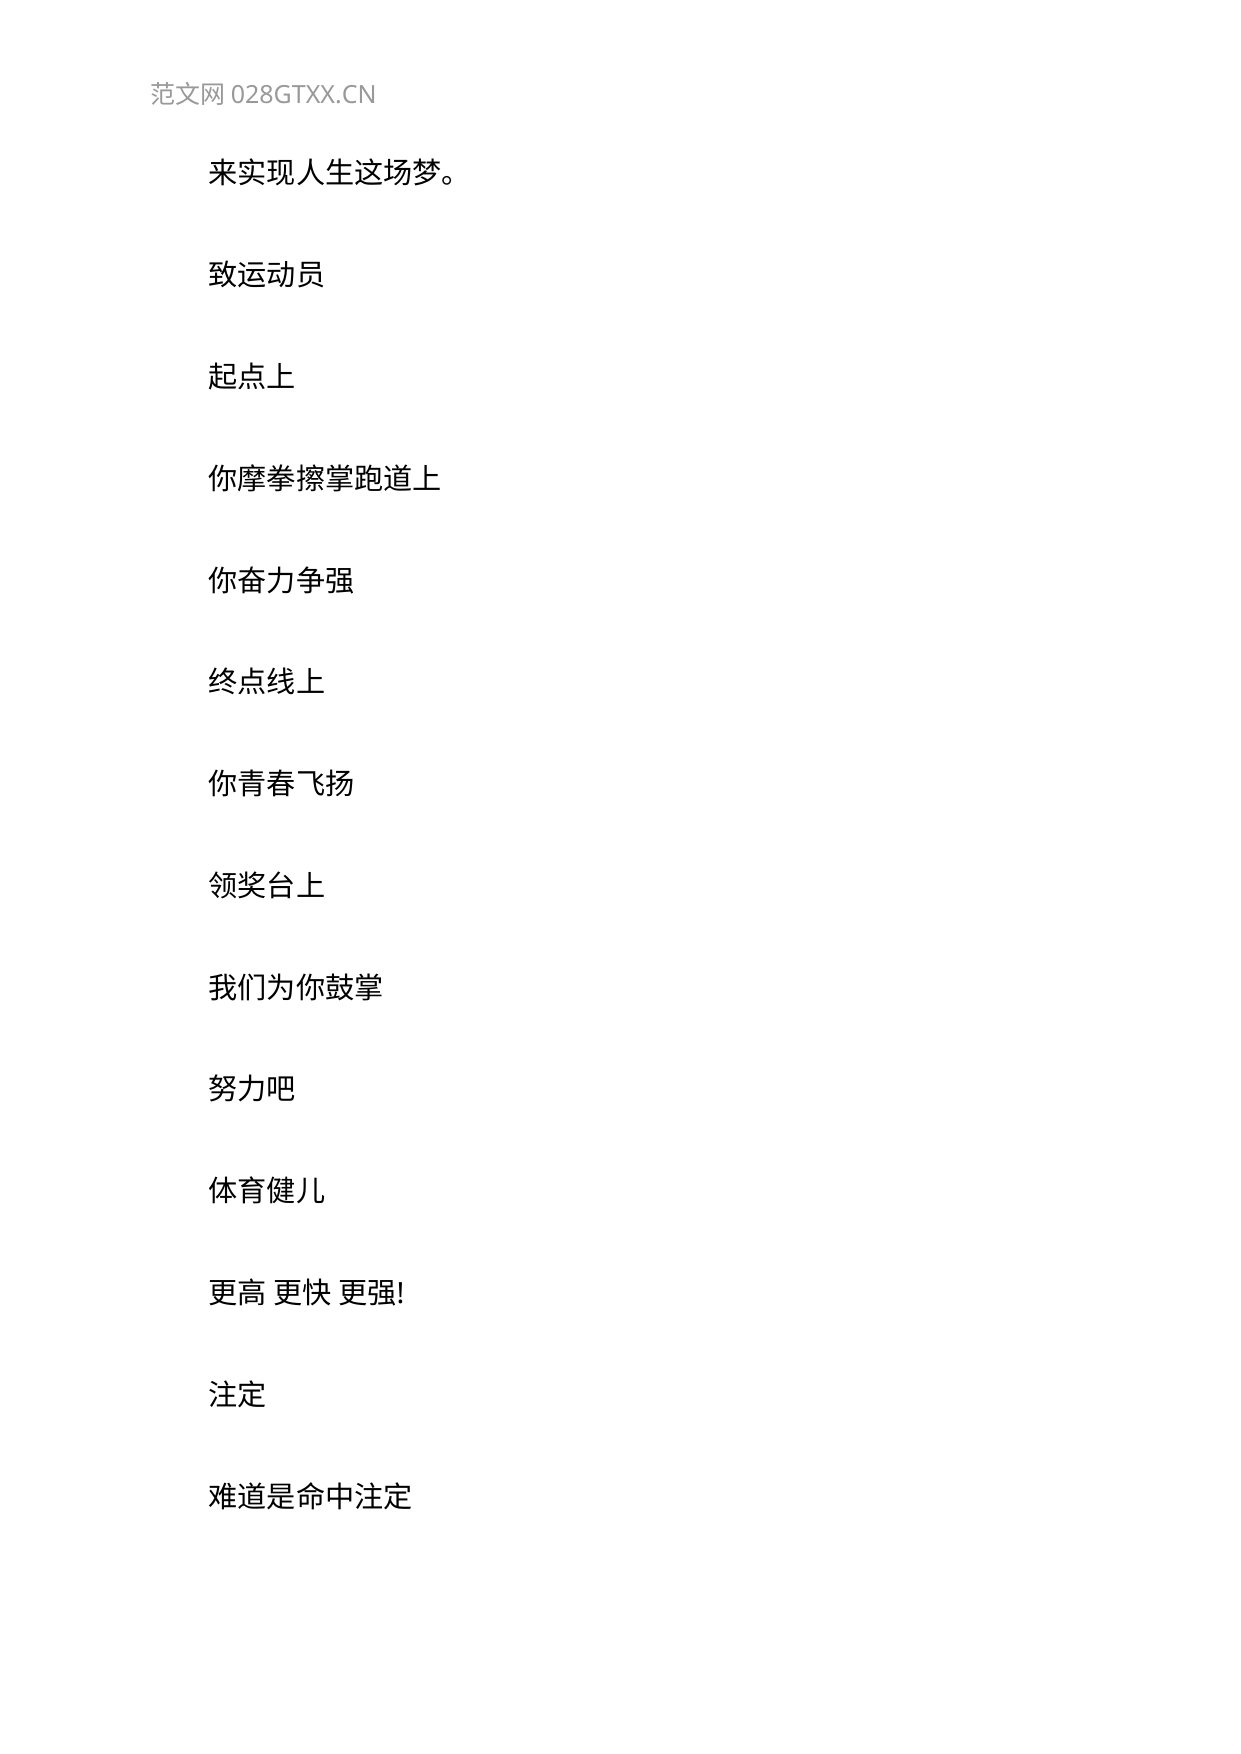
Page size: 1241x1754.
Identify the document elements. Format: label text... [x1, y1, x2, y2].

text 注定 [150, 1371, 1090, 1414]
text 你奋力争强 [150, 557, 1090, 599]
text 我们为你鼓掌 [150, 964, 1090, 1006]
text 起点上 [150, 353, 1090, 396]
text 体育健儿 [150, 1168, 1090, 1210]
text 致运动员 [150, 252, 1090, 294]
text 难道是命中注定 [150, 1473, 1090, 1516]
text 来实现人生这场梦。 [150, 150, 1090, 192]
text 领奖台上 [150, 862, 1090, 905]
text 你青春飞扬 [150, 761, 1090, 803]
text 终点线上 [150, 659, 1090, 701]
text 更高 更快 更强! [150, 1269, 1090, 1312]
text 你摩拳擦掌跑道上 [150, 455, 1090, 498]
text 努力吧 [150, 1066, 1090, 1108]
